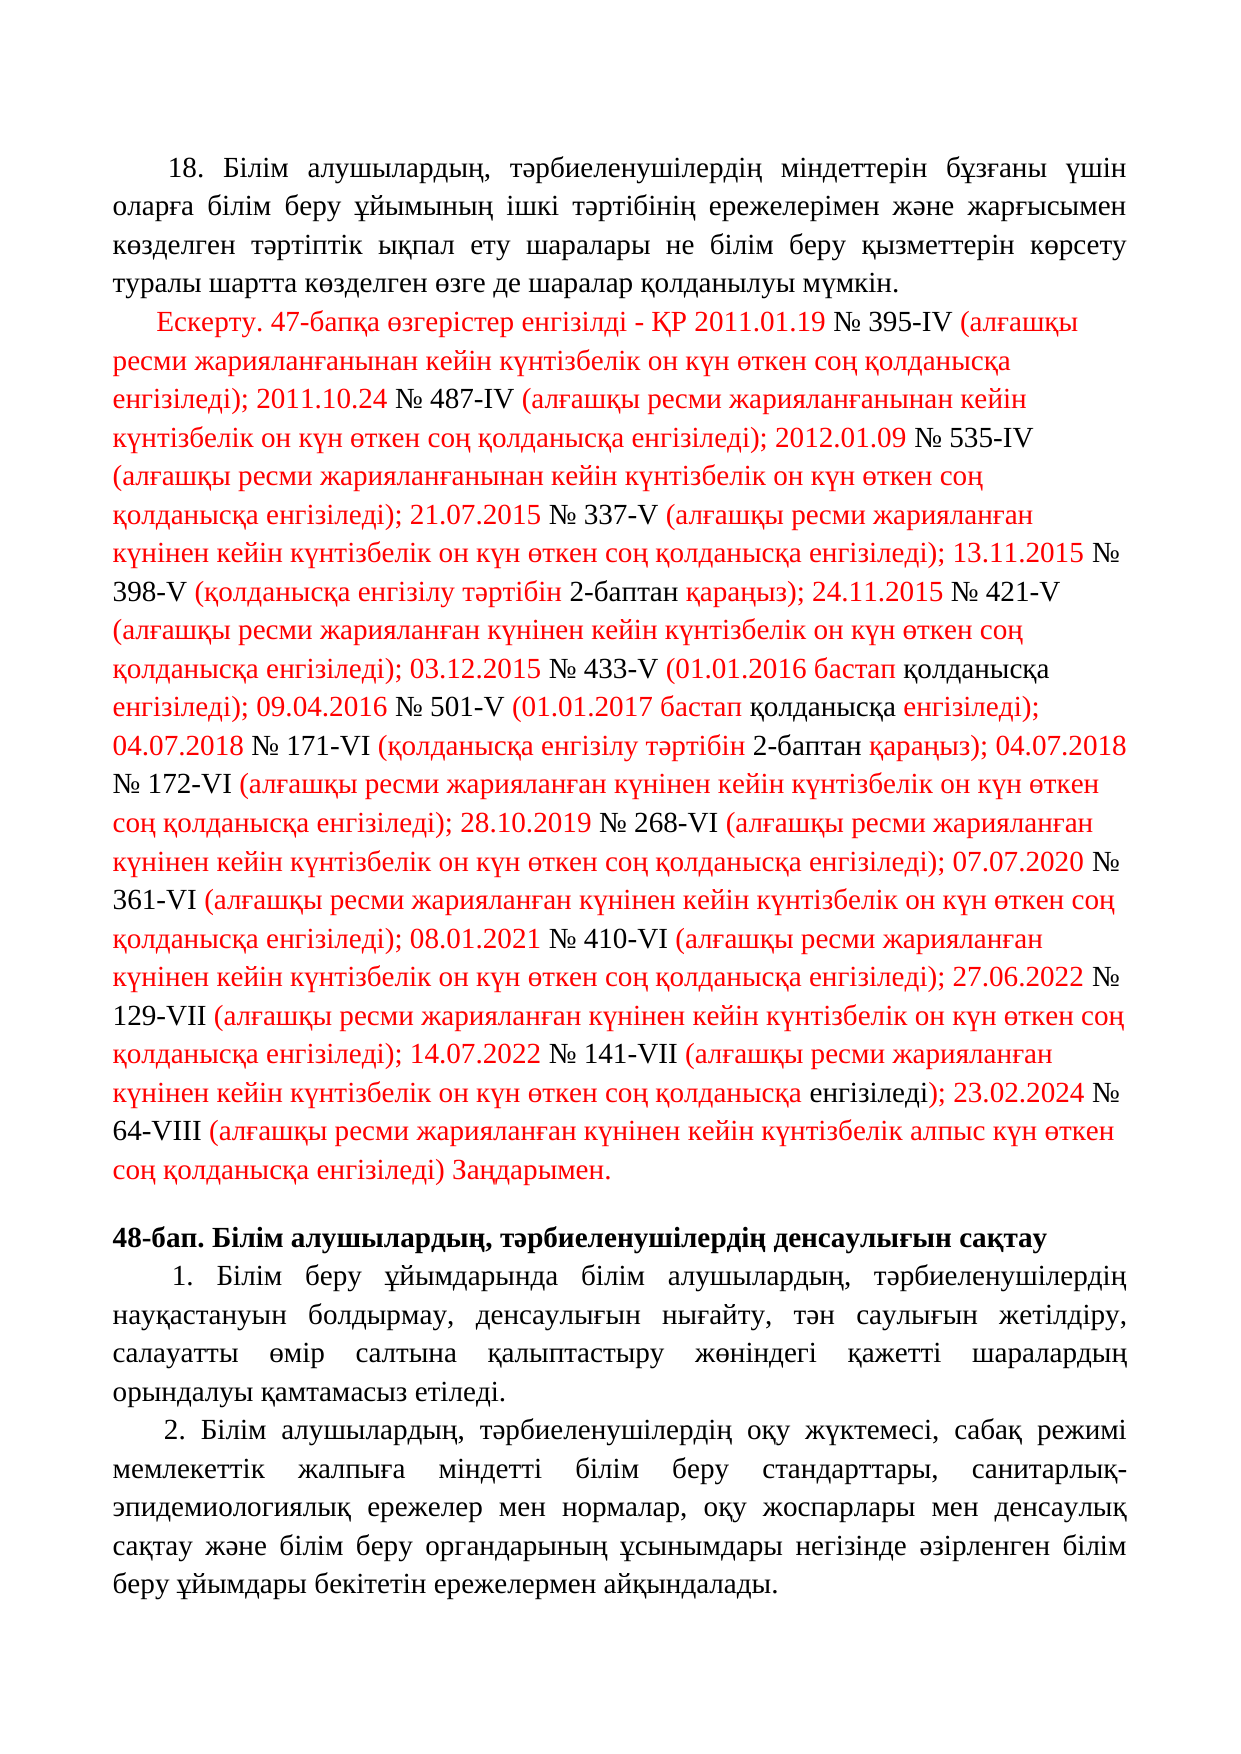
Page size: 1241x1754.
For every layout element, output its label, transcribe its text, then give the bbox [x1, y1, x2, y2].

text Ескерту. 47-бапқа өзгерістер енгізілді - ҚР 2011.01.19 № 395-IV (алғашқы ресми жарияланғанынан кейiн күнтiзбелiк он күн өткен соң қолданысқа енгiзiледi); 2011.10.24 № 487-ІV (алғашқы ресми жарияланғанынан кейін күнтiзбелiк он күн өткен соң қолданысқа енгiзiледi); 2012.01.09 № 535-IV (алғашқы ресми жарияланғанынан кейін күнтізбелік он күн өткен соң қолданысқа енгізіледі); 21.07.2015 № 337-V (алғашқы ресми жарияланған күнінен кейін күнтізбелік он күн өткен соң қолданысқа енгізіледі); 13.11.2015 № 398-V (қолданысқа енгізілу тәртібін 2-баптан қараңыз); 24.11.2015 № 421-V (алғашқы ресми жарияланған күнінен кейін күнтізбелік он күн өткен соң қолданысқа енгізіледі); 03.12.2015 № 433-V (01.01.2016 бастап қолданысқа енгізіледі); 09.04.2016 № 501-V (01.01.2017 бастап қолданысқа енгізіледі); 04.07.2018 № 171-VІ (қолданысқа енгізілу тәртібін 2-баптан қараңыз); 04.07.2018 № 172-VІ (алғашқы ресми жарияланған күнінен кейін күнтiзбелiк он күн өткен соң қолданысқа енгiзiледi); 28.10.2019 № 268-VI (алғашқы ресми жарияланған күнінен кейін күнтізбелік он күн өткен соң қолданысқа енгізіледі); 07.07.2020 № 361-VI (алғашқы ресми жарияланған күнінен кейін күнтізбелік он күн өткен соң қолданысқа енгізіледі); 08.01.2021 № 410-VI (алғашқы ресми жарияланған күнінен кейін күнтізбелік он күн өткен соң қолданысқа енгізіледі); 27.06.2022 № 129-VII (алғашқы ресми жарияланған күнінен кейін күнтізбелік он күн өткен соң қолданысқа енгізіледі); 14.07.2022 № 141-VII (алғашқы ресми жарияланған күнінен кейін күнтізбелік он күн өткен соң қолданысқа енгізіледі); 23.02.2024 № 64-VIII (алғашқы ресми жарияланған күнінен кейін күнтізбелік алпыс күн өткен соң қолданысқа енгізіледі) Заңдарымен. [112, 304, 1128, 1216]
text 2. Білім алушылардың, тәрбиеленушілердің оқу жүктемесі, сабақ режимі мемлекеттік жалпыға міндетті білім беру стандарттары, санитарлық-эпидемиологиялық ережелер мен нормалар, оқу жоспарлары мен денсаулық сақтау және білім беру органдарының ұсынымдары негізінде әзірленген білім беру ұйымдары бекітетін ережелермен айқындалады. [112, 1412, 1128, 1600]
text 48-бап. Білім алушылардың, тәрбиеленушілердің денсаулығын сақтау [112, 1220, 1128, 1253]
text 1. Білім беру ұйымдарында білім алушылардың, тәрбиеленушілердің науқастануын болдырмау, денсаулығын нығайту, тән саулығын жетілдіру, салауатты өмір салтына қалыптастыру жөніндегі қажетті шаралардың орындалуы қамтамасыз етіледі. [112, 1258, 1128, 1407]
text 18. Білім алушылардың, тәрбиеленушілердің міндеттерін бұзғаны үшін оларға білім беру ұйымының ішкі тәртібінің ережелерімен және жарғысымен көзделген тәртіптік ықпал ету шаралары не білім беру қызметтерін көрсету туралы шартта көзделген өзге де шаралар қолданылуы мүмкін. [112, 150, 1128, 299]
